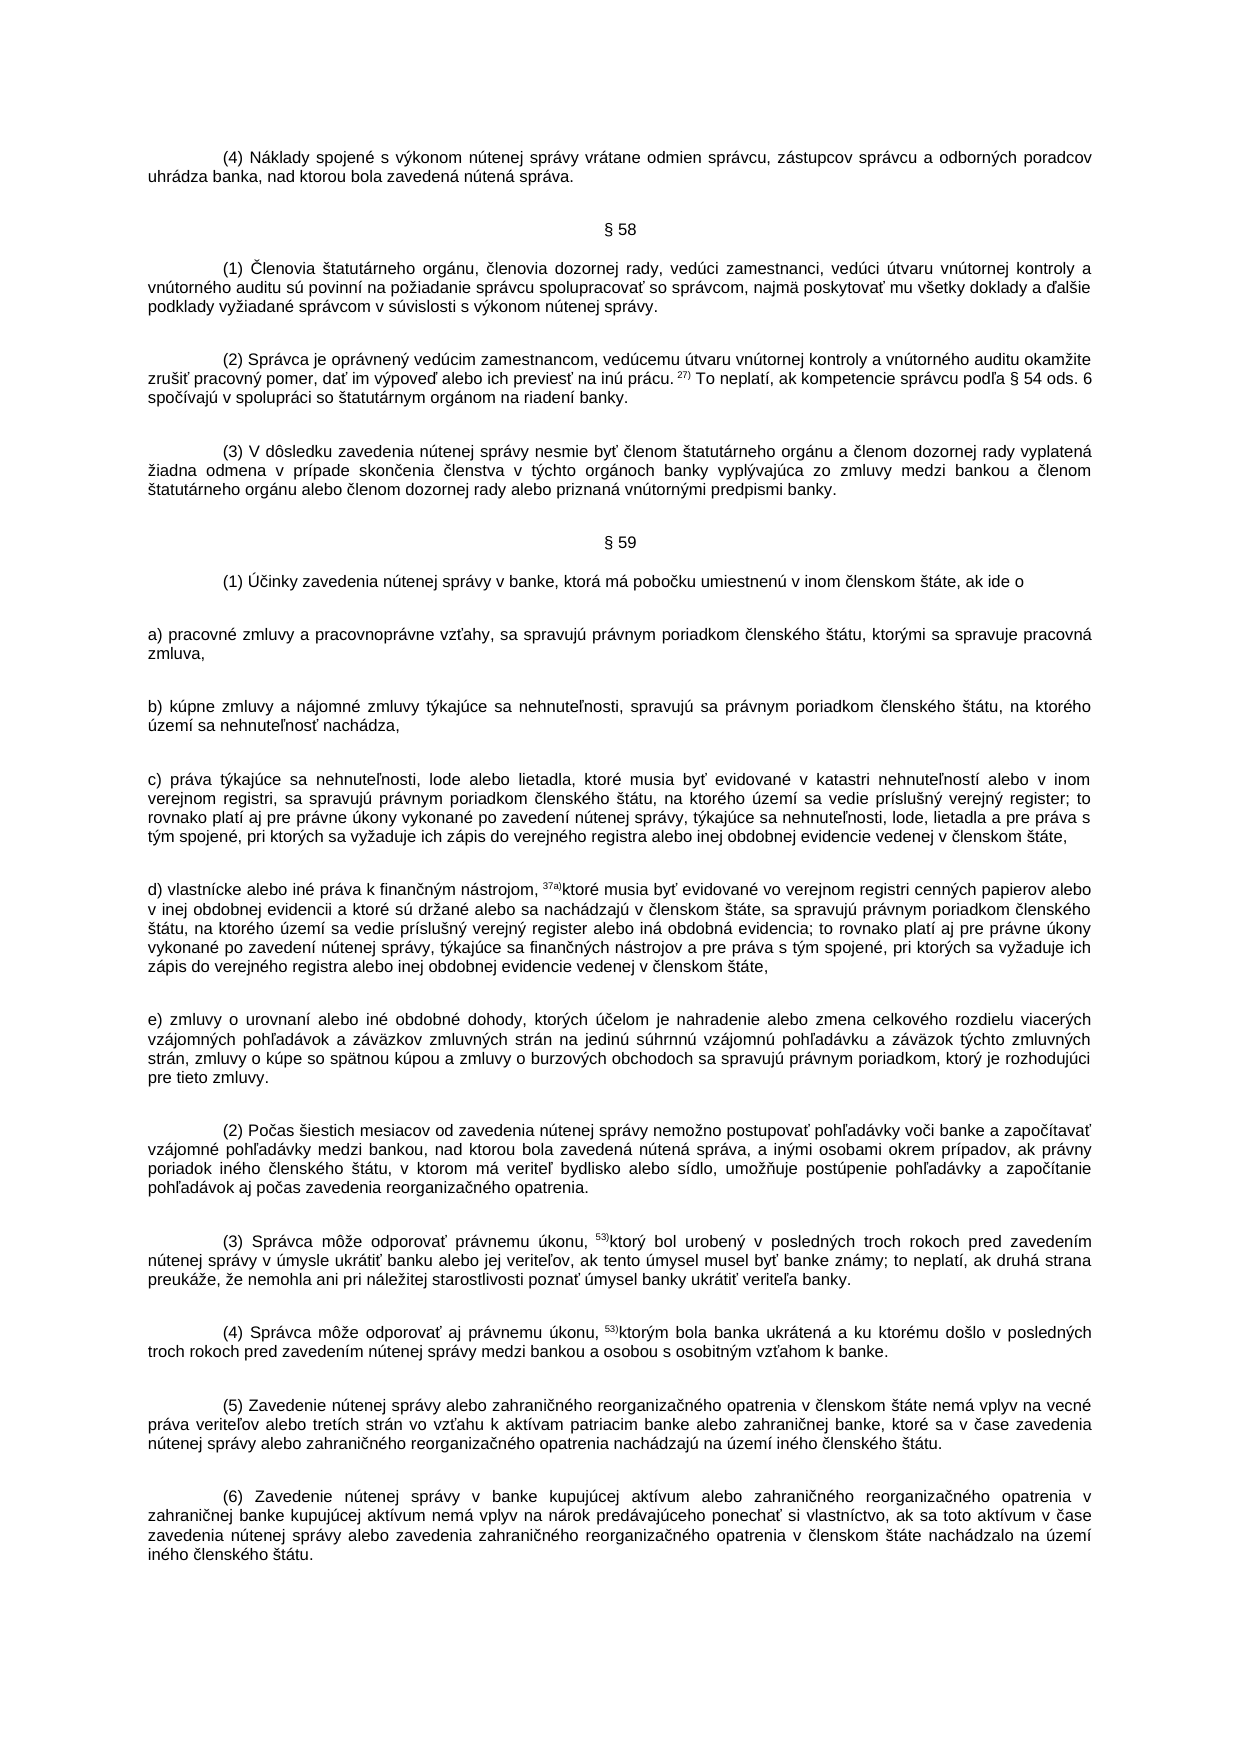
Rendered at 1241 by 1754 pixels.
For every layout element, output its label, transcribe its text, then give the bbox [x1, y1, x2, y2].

text § 58 [148, 220, 1092, 239]
text (2) Počas šiestich mesiacov od zavedenia nútenej správy nemožno postupovať pohľadávky voči banke a započítavať vzájomné pohľadávky medzi bankou, nad ktorou bola zavedená nútená správa, a inými osobami okrem prípadov, ak právny poriadok iného členského štátu, v ktorom má veriteľ bydlisko alebo sídlo, umožňuje postúpenie pohľadávky a započítanie pohľadávok aj počas zavedenia reorganizačného opatrenia. [148, 1121, 1092, 1197]
text § 59 [148, 533, 1092, 552]
text (3) Správca môže odporovať právnemu úkonu, 53)ktorý bol urobený v posledných troch rokoch pred zavedením nútenej správy v úmysle ukrátiť banku alebo jej veriteľov, ak tento úmysel musel byť banke známy; to neplatí, ak druhá strana preukáže, že nemohla ani pri náležitej starostlivosti poznať úmysel banky ukrátiť veriteľa banky. [148, 1232, 1092, 1289]
text d) vlastnícke alebo iné práva k finančným nástrojom, 37a)ktoré musia byť evidované vo verejnom registri cenných papierov alebo v inej obdobnej evidencii a ktoré sú držané alebo sa nachádzajú v členskom štáte, sa spravujú právnym poriadkom členského štátu, na ktorého území sa vedie príslušný verejný register alebo iná obdobná evidencia; to rovnako platí aj pre právne úkony vykonané po zavedení nútenej správy, týkajúce sa finančných nástrojov a pre práva s tým spojené, pri ktorých sa vyžaduje ich zápis do verejného registra alebo inej obdobnej evidencie vedenej v členskom štáte, [148, 880, 1092, 976]
text e) zmluvy o urovnaní alebo iné obdobné dohody, ktorých účelom je nahradenie alebo zmena celkového rozdielu viacerých vzájomných pohľadávok a záväzkov zmluvných strán na jedinú súhrnnú vzájomnú pohľadávku a záväzok týchto zmluvných strán, zmluvy o kúpe so spätnou kúpou a zmluvy o burzových obchodoch sa spravujú právnym poriadkom, ktorý je rozhodujúci pre tieto zmluvy. [148, 1010, 1092, 1087]
text (6) Zavedenie nútenej správy v banke kupujúcej aktívum alebo zahraničného reorganizačného opatrenia v zahraničnej banke kupujúcej aktívum nemá vplyv na nárok predávajúceho ponechať si vlastníctvo, ak sa toto aktívum v čase zavedenia nútenej správy alebo zavedenia zahraničného reorganizačného opatrenia v členskom štáte nachádzalo na území iného členského štátu. [148, 1487, 1092, 1564]
text (1) Účinky zavedenia nútenej správy v banke, ktorá má pobočku umiestnenú v inom členskom štáte, ak ide o [148, 571, 1092, 591]
text (4) Náklady spojené s výkonom nútenej správy vrátane odmien správcu, zástupcov správcu a odborných poradcov uhrádza banka, nad ktorou bola zavedená nútená správa. [148, 148, 1092, 186]
text (5) Zavedenie nútenej správy alebo zahraničného reorganizačného opatrenia v členskom štáte nemá vplyv na vecné práva veriteľov alebo tretích strán vo vzťahu k aktívam patriacim banke alebo zahraničnej banke, ktoré sa v čase zavedenia nútenej správy alebo zahraničného reorganizačného opatrenia nachádzajú na území iného členského štátu. [148, 1396, 1092, 1453]
text b) kúpne zmluvy a nájomné zmluvy týkajúce sa nehnuteľnosti, spravujú sa právnym poriadkom členského štátu, na ktorého území sa nehnuteľnosť nachádza, [148, 697, 1092, 735]
text (3) V dôsledku zavedenia nútenej správy nesmie byť členom štatutárneho orgánu a členom dozornej rady vyplatená žiadna odmena v prípade skončenia členstva v týchto orgánoch banky vyplývajúca zo zmluvy medzi bankou a členom štatutárneho orgánu alebo členom dozornej rady alebo priznaná vnútornými predpismi banky. [148, 442, 1092, 499]
text (4) Správca môže odporovať aj právnemu úkonu, 53)ktorým bola banka ukrátená a ku ktorému došlo v posledných troch rokoch pred zavedením nútenej správy medzi bankou a osobou s osobitným vzťahom k banke. [148, 1323, 1092, 1361]
text a) pracovné zmluvy a pracovnoprávne vzťahy, sa spravujú právnym poriadkom členského štátu, ktorými sa spravuje pracovná zmluva, [148, 625, 1092, 663]
text (1) Členovia štatutárneho orgánu, členovia dozornej rady, vedúci zamestnanci, vedúci útvaru vnútornej kontroly a vnútorného auditu sú povinní na požiadanie správcu spolupracovať so správcom, najmä poskytovať mu všetky doklady a ďalšie podklady vyžiadané správcom v súvislosti s výkonom nútenej správy. [148, 258, 1092, 316]
text c) práva týkajúce sa nehnuteľnosti, lode alebo lietadla, ktoré musia byť evidované v katastri nehnuteľností alebo v inom verejnom registri, sa spravujú právnym poriadkom členského štátu, na ktorého území sa vedie príslušný verejný register; to rovnako platí aj pre právne úkony vykonané po zavedení nútenej správy, týkajúce sa nehnuteľnosti, lode, lietadla a pre práva s tým spojené, pri ktorých sa vyžaduje ich zápis do verejného registra alebo inej obdobnej evidencie vedenej v členskom štáte, [148, 769, 1092, 846]
text (2) Správca je oprávnený vedúcim zamestnancom, vedúcemu útvaru vnútornej kontroly a vnútorného auditu okamžite zrušiť pracovný pomer, dať im výpoveď alebo ich previesť na inú prácu. 27) To neplatí, ak kompetencie správcu podľa § 54 ods. 6 spočívajú v spolupráci so štatutárnym orgánom na riadení banky. [148, 350, 1092, 407]
